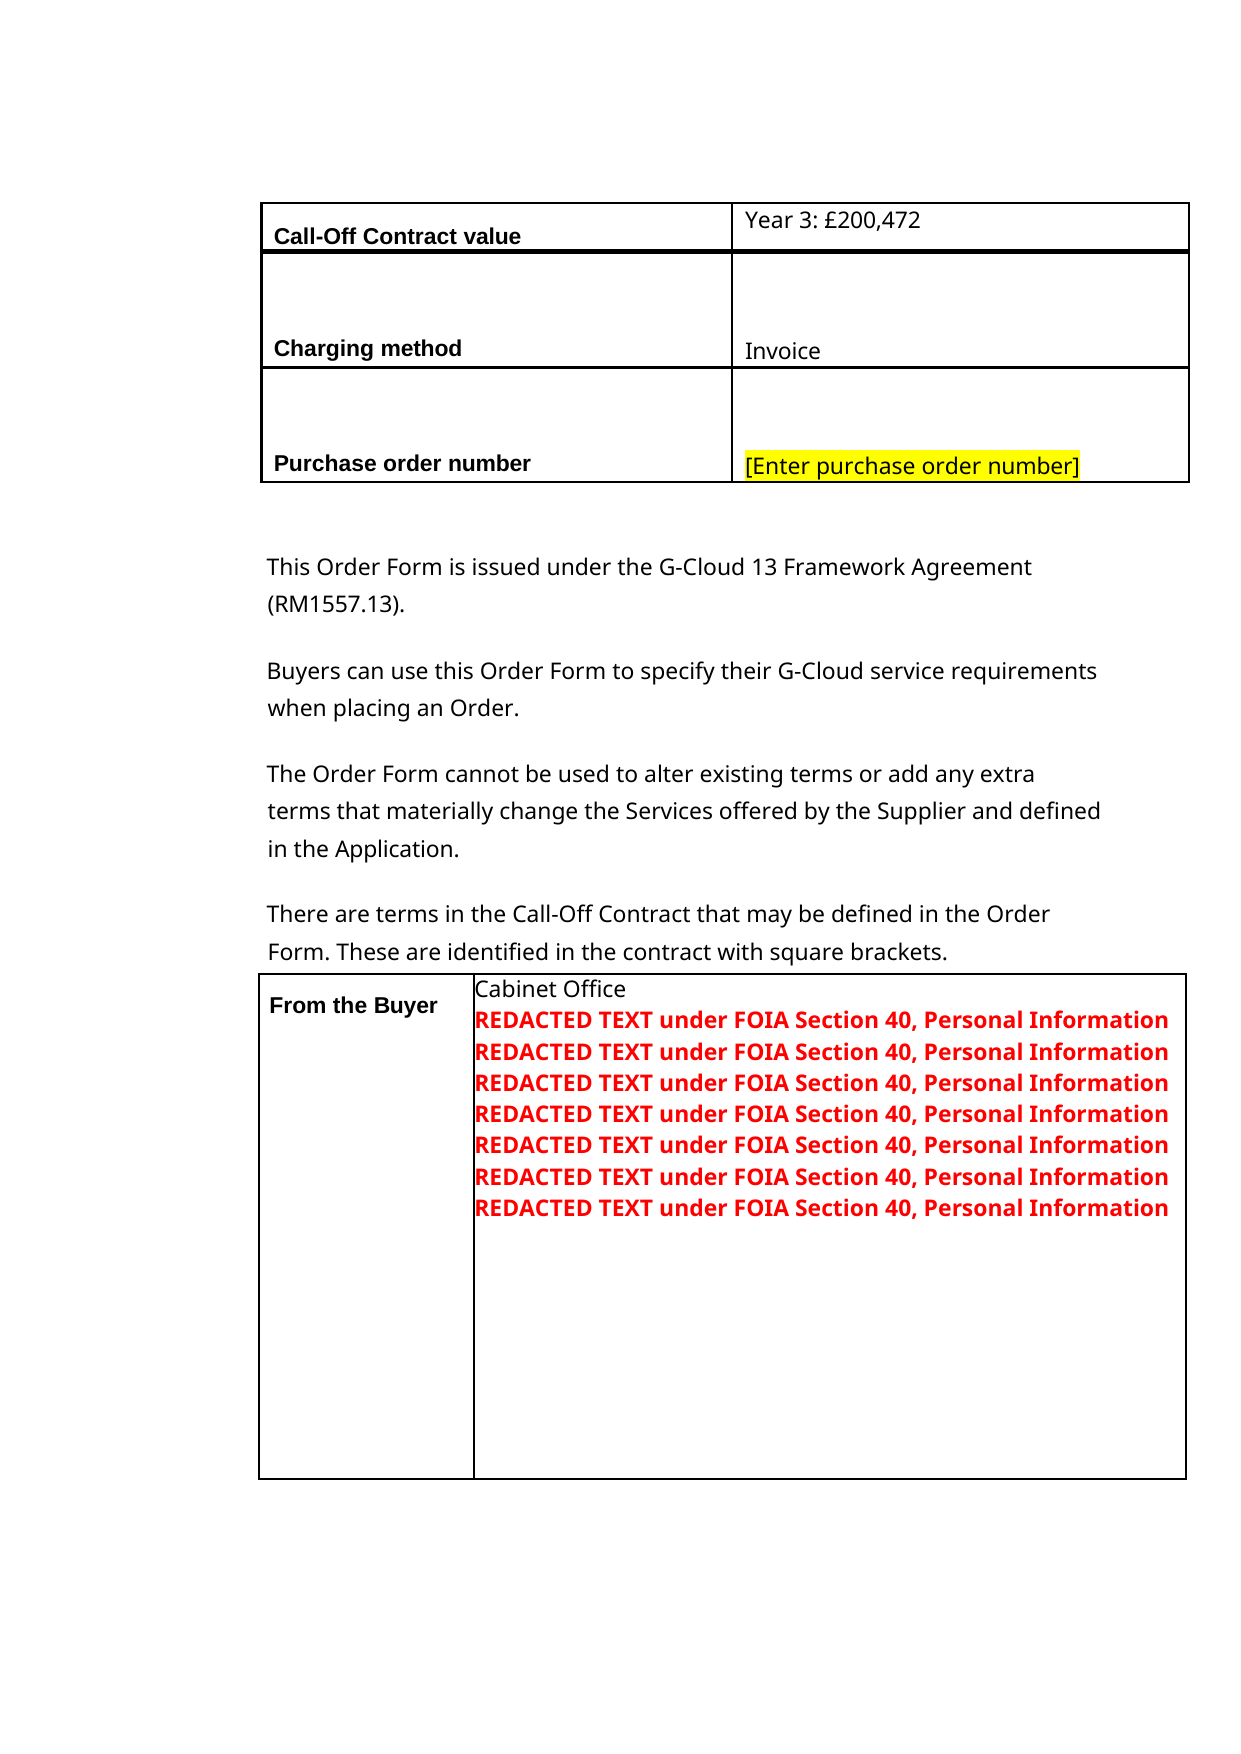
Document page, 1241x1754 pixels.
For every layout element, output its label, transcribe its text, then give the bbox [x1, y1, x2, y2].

text There are terms in the Call-Off Contract that may be defined in the Order Form. These are identified in the contract with square brackets. [266, 898, 1104, 967]
text The Order Form cannot be used to alter existing terms or add any extra terms that materially change the Services offered by the Supplier and defined in the Application. [266, 758, 1104, 864]
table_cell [733, 204, 1188, 249]
table_header Charging method [263, 254, 731, 366]
text Buyers can use this Order Form to specify their G-Cloud service requirements when placing an Order. [266, 655, 1104, 723]
table_header Invoice [733, 254, 1188, 366]
text This Order Form is issued under the G-Cloud 13 Framework Agreement (RM1557.13). [266, 550, 1104, 619]
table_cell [263, 204, 731, 249]
table_cell Purchase order number [263, 369, 731, 481]
table_cell [Enter purchase order number] [733, 369, 1188, 481]
